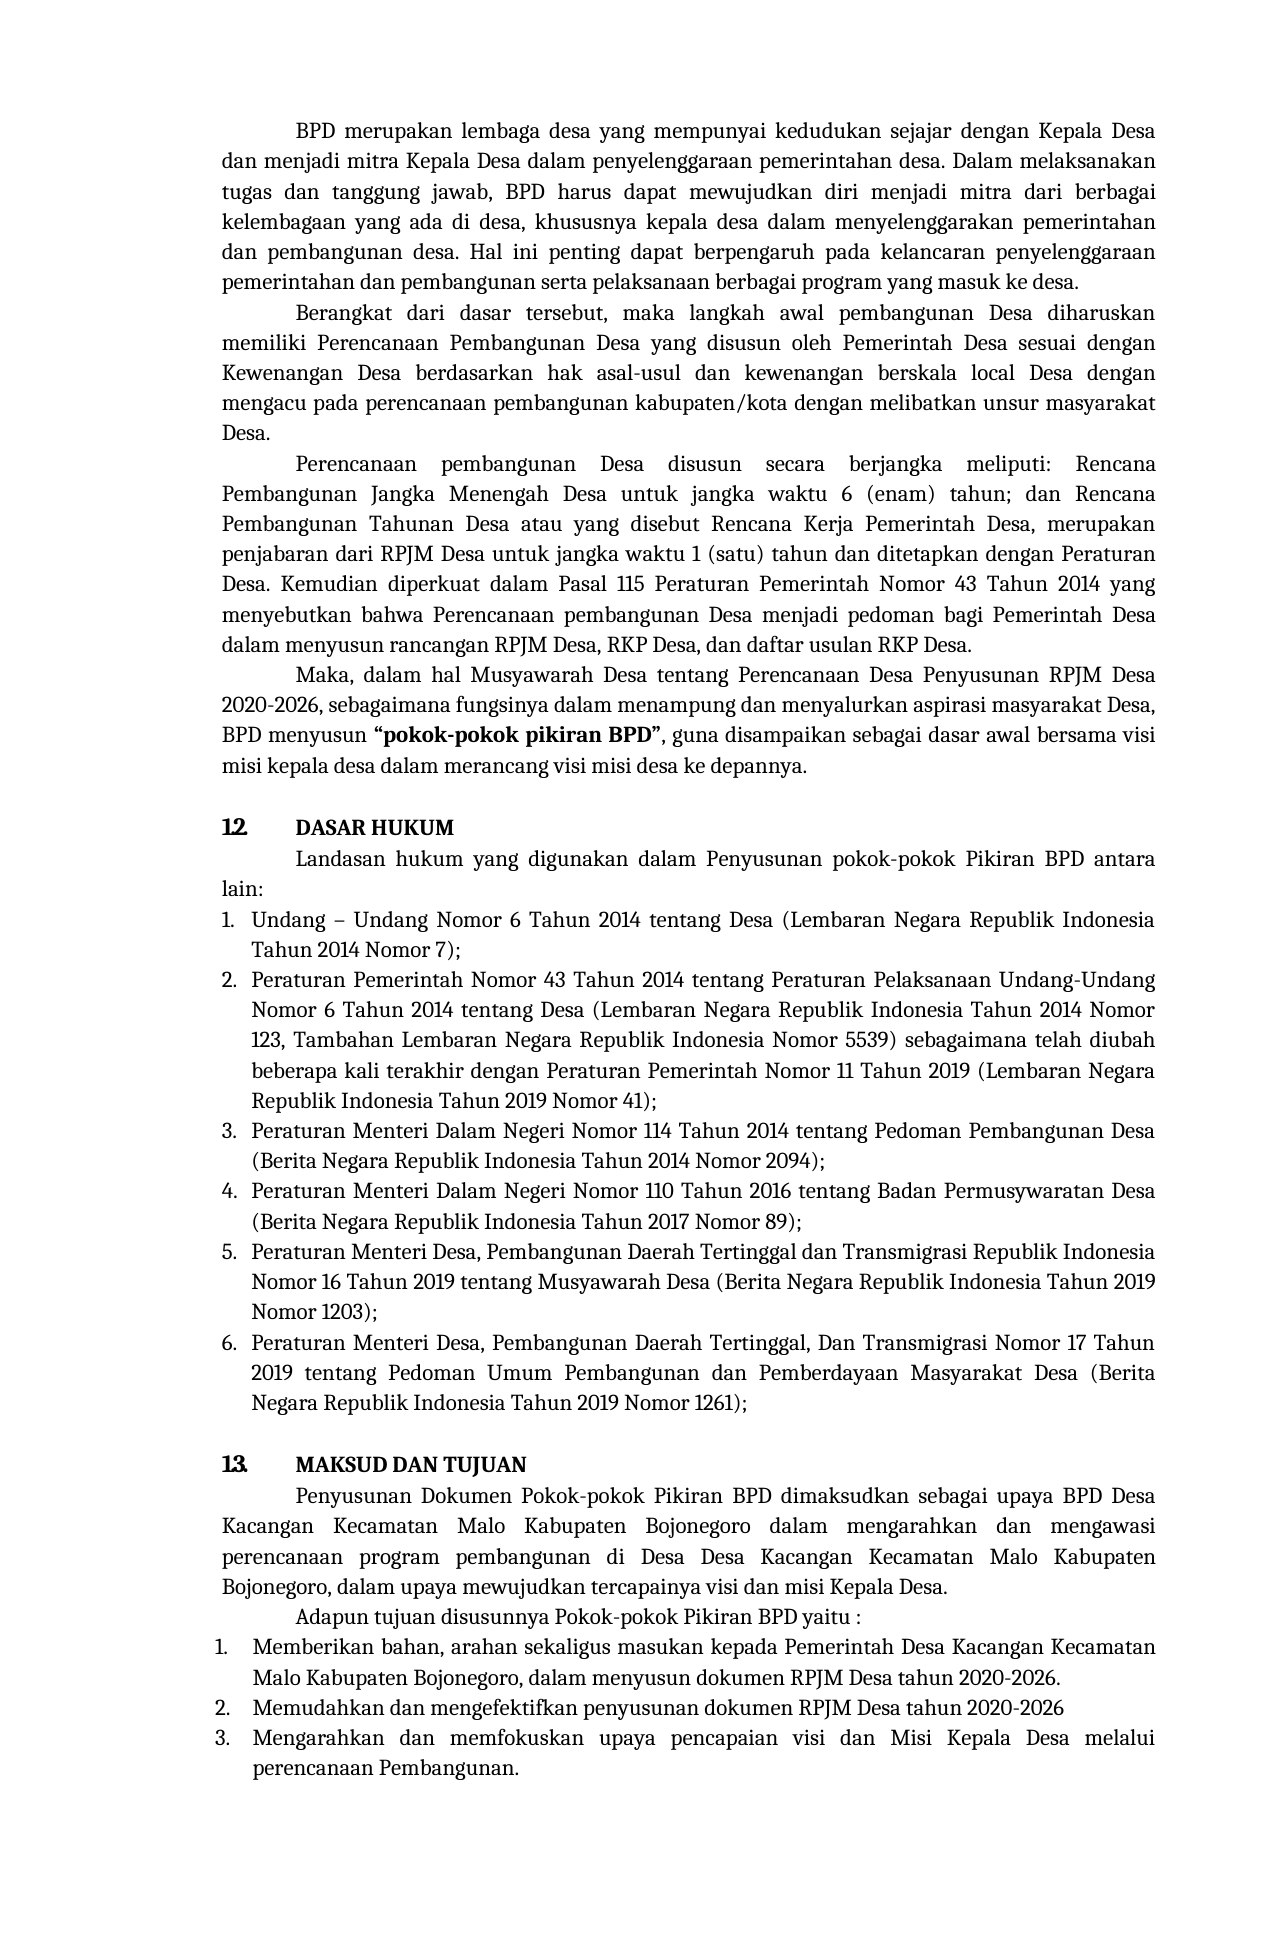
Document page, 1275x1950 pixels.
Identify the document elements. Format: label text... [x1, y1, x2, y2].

text Penyusunan Dokumen Pokok-pokok Pikiran BPD dimaksudkan sebagai upaya BPD Desa Kacangan Kecamatan Malo Kabupaten Bojonegoro dalam mengarahkan dan mengawasi perencanaan program pembangunan di Desa Desa Kacangan Kecamatan Malo Kabupaten Bojonegoro, dalam upaya mewujudkan tercapainya visi dan misi Kepala Desa. [222, 1483, 1157, 1600]
list Peraturan Menteri Dalam Negeri Nomor 114 Tahun 2014 tentang Pedoman Pembangunan Desa (Berita Negara Republik Indonesia Tahun 2014 Nomor 2094); [222, 1118, 1157, 1174]
text Landasan hukum yang digunakan dalam Penyusunan pokok-pokok Pikiran BPD antara lain: [222, 846, 1157, 902]
list Peraturan Menteri Desa, Pembangunan Daerah Tertinggal dan Transmigrasi Republik Indonesia Nomor 16 Tahun 2019 tentang Musyawarah Desa (Berita Negara Republik Indonesia Tahun 2019 Nomor 1203); [222, 1239, 1157, 1325]
text Maka, dalam hal Musyawarah Desa tentang Perencanaan Desa Penyusunan RPJM Desa 2020-2026, sebagaimana fungsinya dalam menampung dan menyalurkan aspirasi masyarakat Desa, BPD menyusun “pokok-pokok pikiran BPD”, guna disampaikan sebagai dasar awal bersama visi misi kepala desa dalam merancang visi misi desa ke depannya. [222, 662, 1157, 779]
list Peraturan Menteri Dalam Negeri Nomor 110 Tahun 2016 tentang Badan Permusywaratan Desa (Berita Negara Republik Indonesia Tahun 2017 Nomor 89); [222, 1178, 1157, 1235]
list Undang – Undang Nomor 6 Tahun 2014 tentang Desa (Lembaran Negara Republik Indonesia Tahun 2014 Nomor 7); [222, 906, 1157, 963]
text Perencanaan pembangunan Desa disusun secara berjangka meliputi: Rencana Pembangunan Jangka Menengah Desa untuk jangka waktu 6 (enam) tahun; dan Rencana Pembangunan Tahunan Desa atau yang disebut Rencana Kerja Pemerintah Desa, merupakan penjabaran dari RPJM Desa untuk jangka waktu 1 (satu) tahun dan ditetapkan dengan Peraturan Desa. Kemudian diperkuat dalam Pasal 115 Peraturan Pemerintah Nomor 43 Tahun 2014 yang menyebutkan bahwa Perencanaan pembangunan Desa menjadi pedoman bagi Pemerintah Desa dalam menyusun rancangan RPJM Desa, RKP Desa, dan daftar usulan RKP Desa. [222, 450, 1157, 658]
list Mengarahkan dan memfokuskan upaya pencapaian visi dan Misi Kepala Desa melalui perencanaan Pembangunan. [215, 1725, 1157, 1781]
list Memberikan bahan, arahan sekaligus masukan kepada Pemerintah Desa Kacangan Kecamatan Malo Kabupaten Bojonegoro, dalam menyusun dokumen RPJM Desa tahun 2020-2026. [215, 1634, 1157, 1691]
list Memudahkan dan mengefektifkan penyusunan dokumen RPJM Desa tahun 2020-2026 [215, 1694, 1157, 1721]
list DASAR HUKUM [222, 813, 1157, 842]
text Berangkat dari dasar tersebut, maka langkah awal pembangunan Desa diharuskan memiliki Perencanaan Pembangunan Desa yang disusun oleh Pemerintah Desa sesuai dengan Kewenangan Desa berdasarkan hak asal-usul dan kewenangan berskala local Desa dengan mengacu pada perencanaan pembangunan kabupaten/kota dengan melibatkan unsur masyarakat Desa. [222, 299, 1157, 447]
list Peraturan Pemerintah Nomor 43 Tahun 2014 tentang Peraturan Pelaksanaan Undang-Undang Nomor 6 Tahun 2014 tentang Desa (Lembaran Negara Republik Indonesia Tahun 2014 Nomor 123, Tambahan Lembaran Negara Republik Indonesia Nomor 5539) sebagaimana telah diubah beberapa kali terakhir dengan Peraturan Pemerintah Nomor 11 Tahun 2019 (Lembaran Negara Republik Indonesia Tahun 2019 Nomor 41); [222, 967, 1157, 1114]
list MAKSUD DAN TUJUAN [222, 1450, 1157, 1479]
text BPD merupakan lembaga desa yang mempunyai kedudukan sejajar dengan Kepala Desa dan menjadi mitra Kepala Desa dalam penyelenggaraan pemerintahan desa. Dalam melaksanakan tugas dan tanggung jawab, BPD harus dapat mewujudkan diri menjadi mitra dari berbagai kelembagaan yang ada di desa, khususnya kepala desa dalam menyelenggarakan pemerintahan dan pembangunan desa. Hal ini penting dapat berpengaruh pada kelancaran penyelenggaraan pemerintahan dan pembangunan serta pelaksanaan berbagai program yang masuk ke desa. [222, 118, 1157, 296]
list Peraturan Menteri Desa, Pembangunan Daerah Tertinggal, Dan Transmigrasi Nomor 17 Tahun 2019 tentang Pedoman Umum Pembangunan dan Pemberdayaan Masyarakat Desa (Berita Negara Republik Indonesia Tahun 2019 Nomor 1261); [222, 1329, 1157, 1416]
text Adapun tujuan disusunnya Pokok-pokok Pikiran BPD yaitu : [220, 1604, 1157, 1630]
